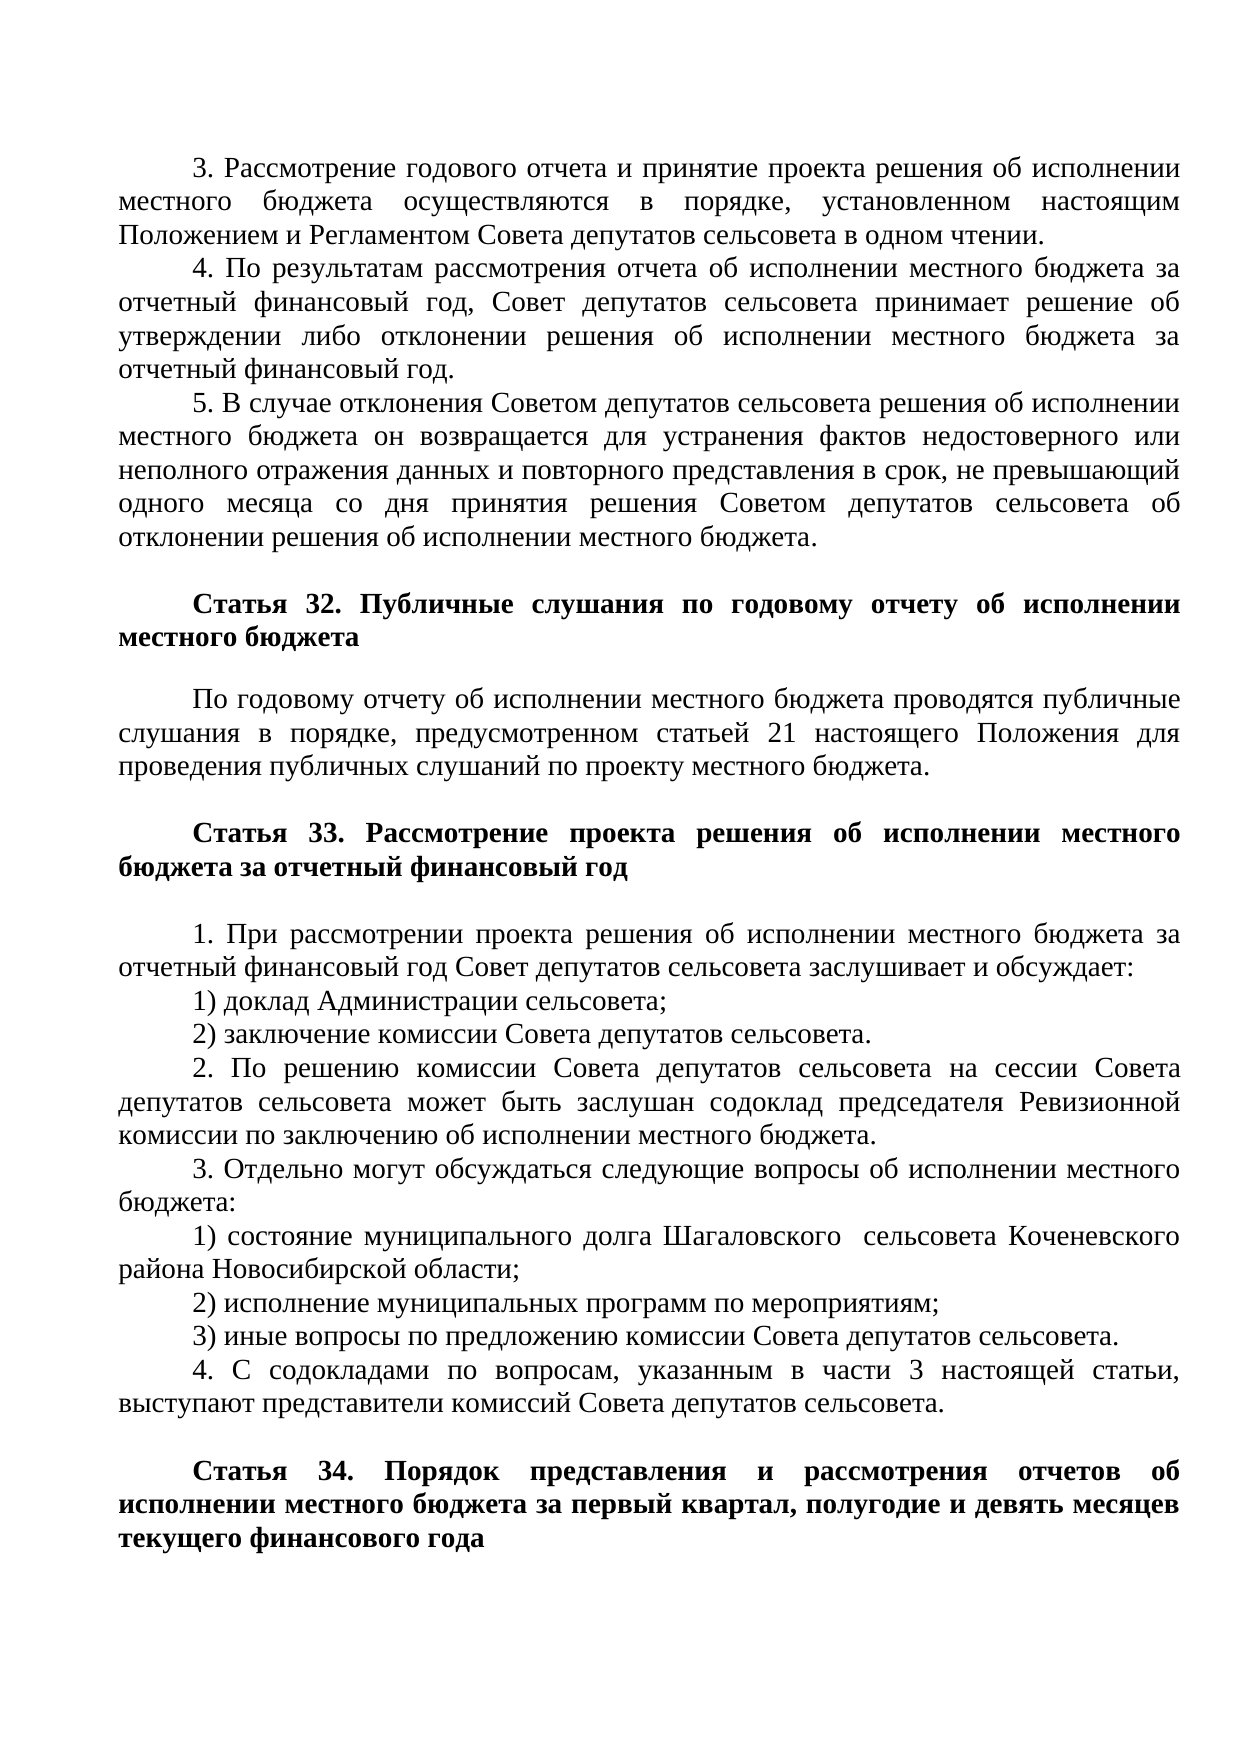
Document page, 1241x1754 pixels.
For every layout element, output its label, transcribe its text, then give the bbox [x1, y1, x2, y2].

text Статья 33. Рассмотрение проекта решения об исполнении местного бюджета за отчетный финансовый год [118, 815, 1181, 882]
text Статья 34. Порядок представления и рассмотрения отчетов об исполнении местного бюджета за первый квартал, полугодие и девять месяцев текущего финансового года [118, 1453, 1181, 1553]
text 1) состояние муниципального долга Шагаловского сельсовета Коченевского района Новосибирской области; [118, 1218, 1181, 1285]
text 3) иные вопросы по предложению комиссии Совета депутатов сельсовета. [118, 1318, 1181, 1352]
text По годовому отчету об исполнении местного бюджета проводятся публичные слушания в порядке, предусмотренном статьей 21 настоящего Положения для проведения публичных слушаний по проекту местного бюджета. [118, 681, 1181, 782]
text Статья 32. Публичные слушания по годовому отчету об исполнении местного бюджета [118, 586, 1181, 653]
text 2) заключение комиссии Совета депутатов сельсовета. [118, 1017, 1181, 1050]
text 1) доклад Администрации сельсовета; [118, 983, 1181, 1017]
text 4. По результатам рассмотрения отчета об исполнении местного бюджета за отчетный финансовый год, Совет депутатов сельсовета принимает решение об утверждении либо отклонении решения об исполнении местного бюджета за отчетный финансовый год. [118, 251, 1181, 385]
text 3. Рассмотрение годового отчета и принятие проекта решения об исполнении местного бюджета осуществляются в порядке, установленном настоящим Положением и Регламентом Совета депутатов сельсовета в одном чтении. [118, 150, 1181, 251]
text 1. При рассмотрении проекта решения об исполнении местного бюджета за отчетный финансовый год Совет депутатов сельсовета заслушивает и обсуждает: [118, 916, 1181, 983]
text 4. С содокладами по вопросам, указанным в части 3 настоящей статьи, выступают представители комиссий Совета депутатов сельсовета. [118, 1352, 1181, 1419]
text 2) исполнение муниципальных программ по мероприятиям; [118, 1285, 1181, 1318]
text 5. В случае отклонения Советом депутатов сельсовета решения об исполнении местного бюджета он возвращается для устранения фактов недостоверного или неполного отражения данных и повторного представления в срок, не превышающий одного месяца со дня принятия решения Советом депутатов сельсовета об отклонении решения об исполнении местного бюджета. [118, 385, 1181, 552]
text 3. Отдельно могут обсуждаться следующие вопросы об исполнении местного бюджета: [118, 1151, 1181, 1218]
text 2. По решению комиссии Совета депутатов сельсовета на сессии Совета депутатов сельсовета может быть заслушан содоклад председателя Ревизионной комиссии по заключению об исполнении местного бюджета. [118, 1050, 1181, 1151]
